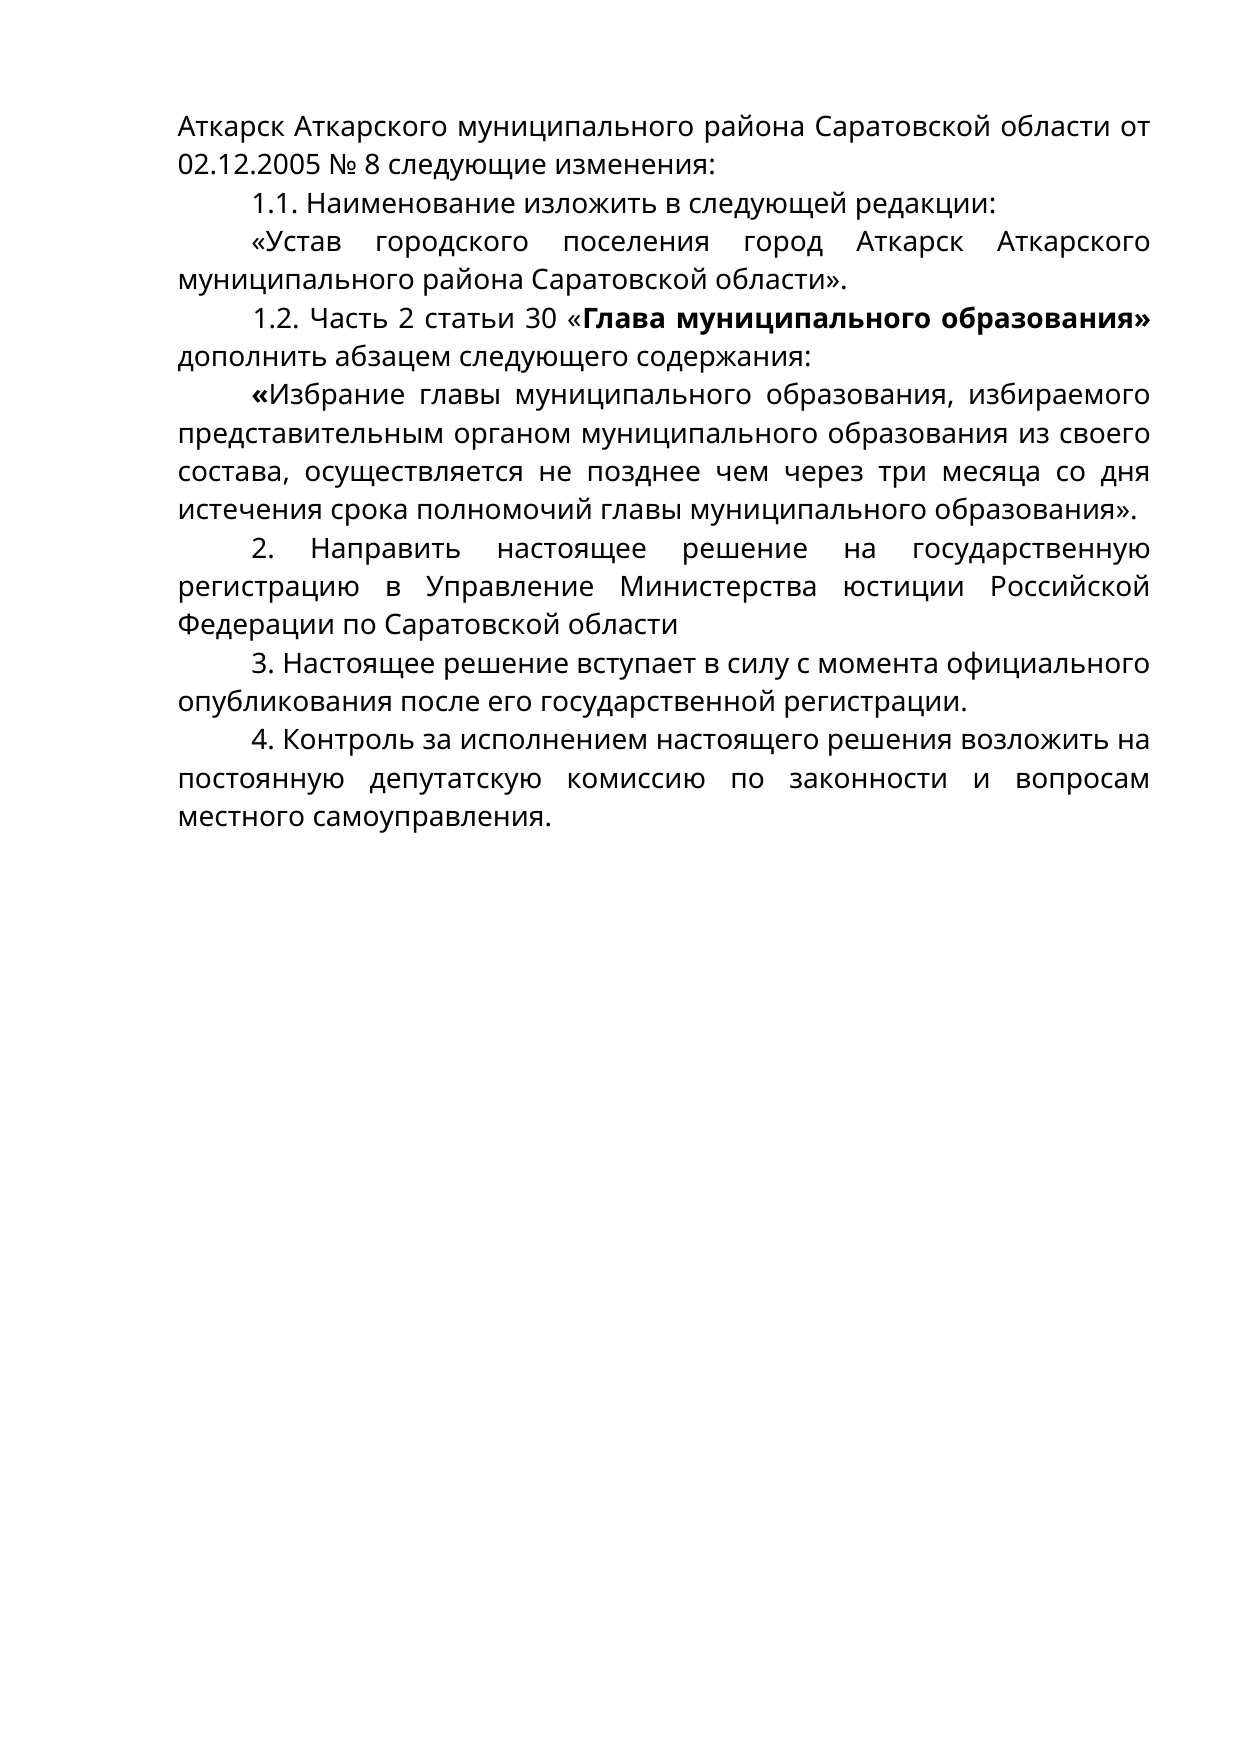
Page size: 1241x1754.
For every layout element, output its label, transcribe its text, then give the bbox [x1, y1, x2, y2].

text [177, 106, 1152, 183]
text 1.2. Часть 2 статьи 30 «Глава муниципального образования» дополнить абзацем следующего содержания: [177, 298, 1152, 375]
text «Избрание главы муниципального образования, избираемого представительным органом муниципального образования из своего состава, осуществляется не позднее чем через три месяца со дня истечения срока полномочий главы муниципального образования». [177, 375, 1152, 528]
text 1.1. Наименование изложить в следующей редакции: [177, 183, 1152, 221]
text 2. Направить настоящее решение на государственную регистрацию в Управление Министерства юстиции Российской Федерации по Саратовской области [177, 528, 1152, 643]
text 4. Контроль за исполнением настоящего решения возложить на постоянную депутатскую комиссию по законности и вопросам местного самоуправления. [177, 720, 1152, 835]
text «Устав городского поселения город Аткарск Аткарского муниципального района Саратовской области». [177, 221, 1152, 298]
text 3. Настоящее решение вступает в силу с момента официального опубликования после его государственной регистрации. [177, 643, 1152, 720]
